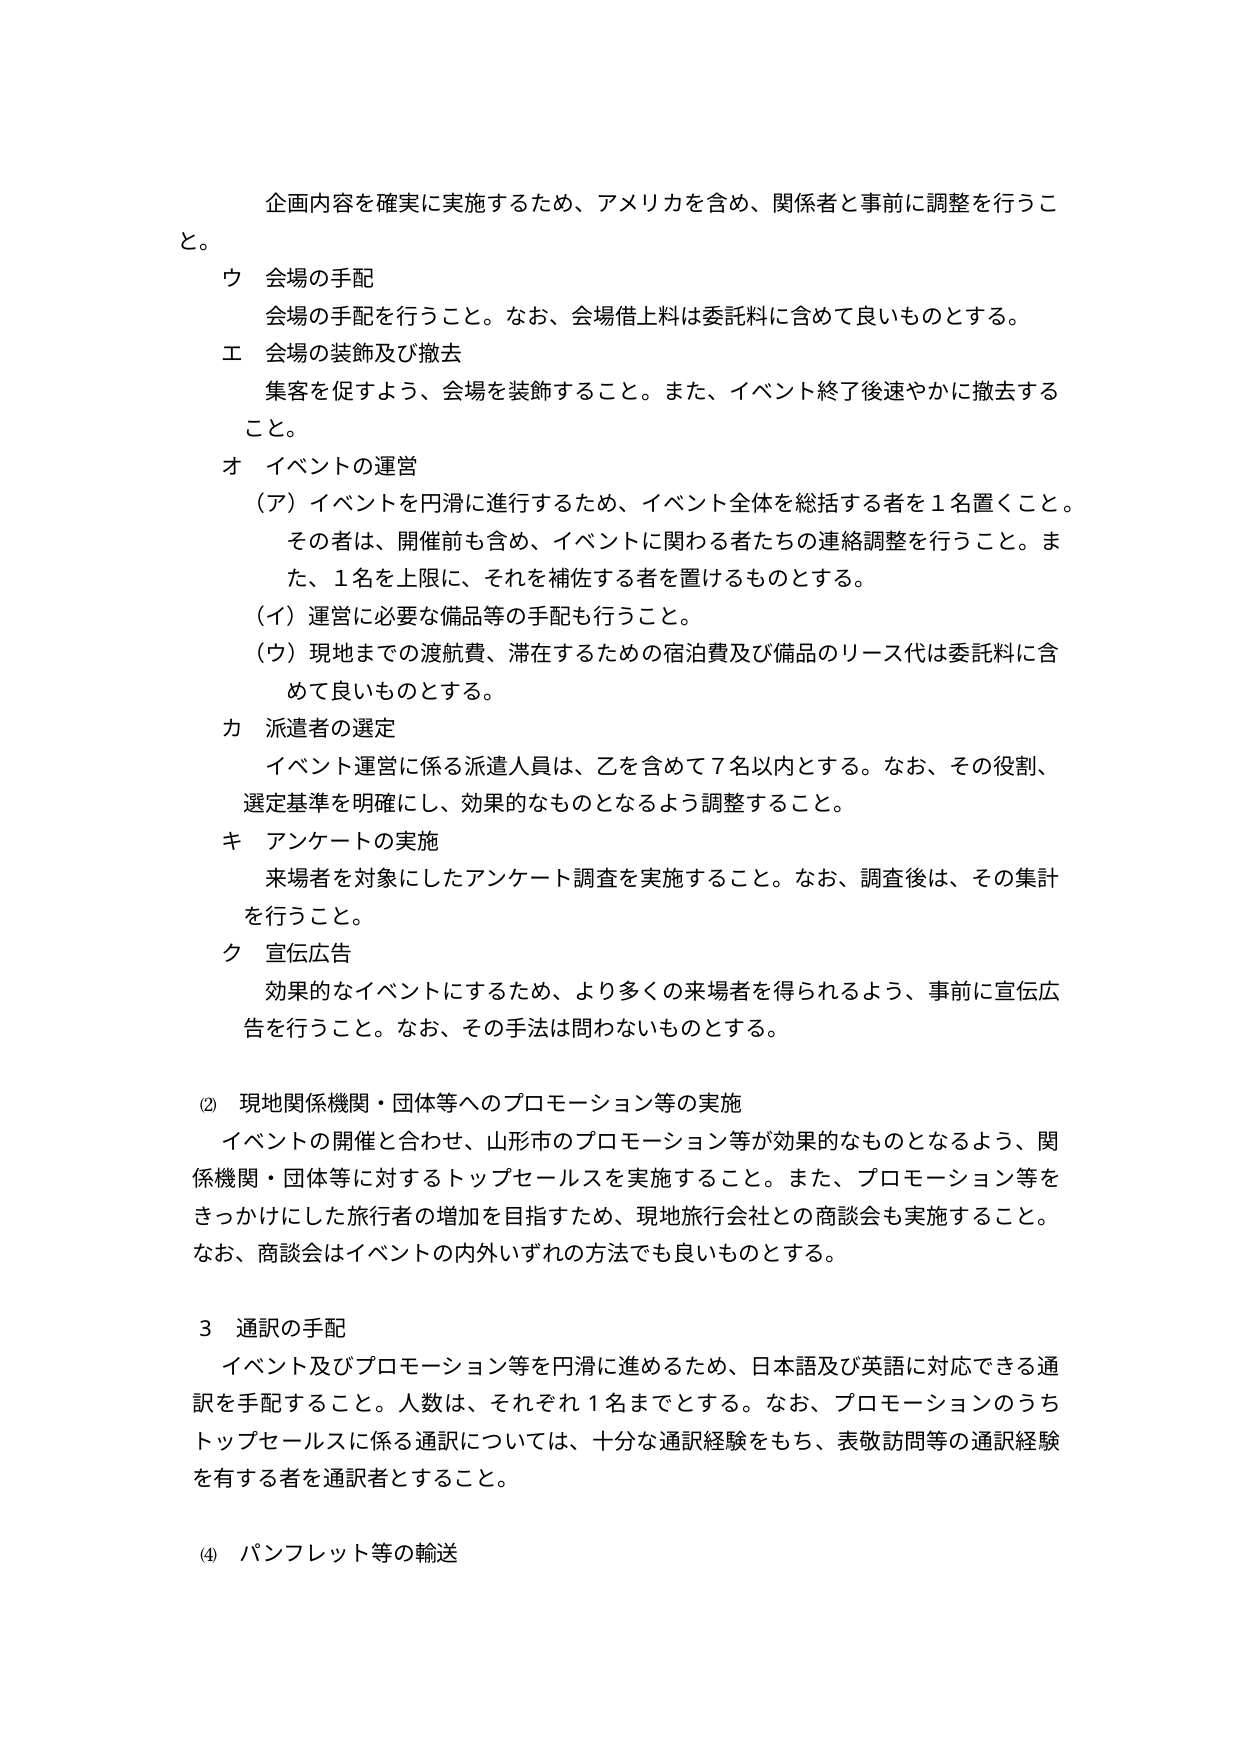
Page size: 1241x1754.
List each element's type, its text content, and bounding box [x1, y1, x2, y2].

text イベント運営に係る派遣人員は、乙を含めて７名以内とする。なお、その役割、選定基準を明確にし、効果的なものとなるよう調整すること。 [177, 746, 1063, 821]
text ⑵ 現地関係機関・団体等へのプロモーション等の実施 [177, 1083, 1063, 1121]
text キ アンケートの実施 [177, 821, 1063, 858]
text （ウ）現地までの渡航費、滞在するための宿泊費及び備品のリース代は委託料に含めて良いものとする。 [177, 633, 1063, 708]
text ク 宣伝広告 [177, 933, 1063, 971]
text イベント及びプロモーション等を円滑に進めるため、日本語及び英語に対応できる通訳を手配すること。人数は、それぞれ1名までとする。なお、プロモーションのうちトップセールスに係る通訳については、十分な通訳経験をもち、表敬訪問等の通訳経験を有する者を通訳者とすること。 [177, 1346, 1063, 1496]
text エ 会場の装飾及び撤去 [177, 333, 1063, 371]
text 効果的なイベントにするため、より多くの来場者を得られるよう、事前に宣伝広告を行うこと。なお、その手法は問わないものとする。 [177, 971, 1063, 1046]
text ウ 会場の手配 [177, 258, 1063, 296]
text ⑷ パンフレット等の輸送 [177, 1533, 1063, 1571]
text 会場の手配を行うこと。なお、会場借上料は委託料に含めて良いものとする。 [177, 296, 1063, 333]
text 来場者を対象にしたアンケート調査を実施すること。なお、調査後は、その集計を行うこと。 [177, 858, 1063, 933]
list 通訳の手配 [199, 1308, 1063, 1346]
text 企画内容を確実に実施するため、アメリカを含め、関係者と事前に調整を行うこと。 [177, 183, 1063, 258]
text イベントの開催と合わせ、山形市のプロモーション等が効果的なものとなるよう、関係機関・団体等に対するトップセールスを実施すること。また、プロモーション等をきっかけにした旅行者の増加を目指すため、現地旅行会社との商談会も実施すること。なお、商談会はイベントの内外いずれの方法でも良いものとする。 [177, 1121, 1063, 1271]
text （ア）イベントを円滑に進行するため、イベント全体を総括する者を１名置くこと。その者は、開催前も含め、イベントに関わる者たちの連絡調整を行うこと。また、１名を上限に、それを補佐する者を置けるものとする。 [177, 483, 1063, 596]
text 集客を促すよう、会場を装飾すること。また、イベント終了後速やかに撤去すること。 [177, 371, 1063, 446]
text （イ）運営に必要な備品等の手配も行うこと。 [177, 596, 1063, 633]
text カ 派遣者の選定 [177, 708, 1063, 746]
text オ イベントの運営 [177, 446, 1063, 483]
